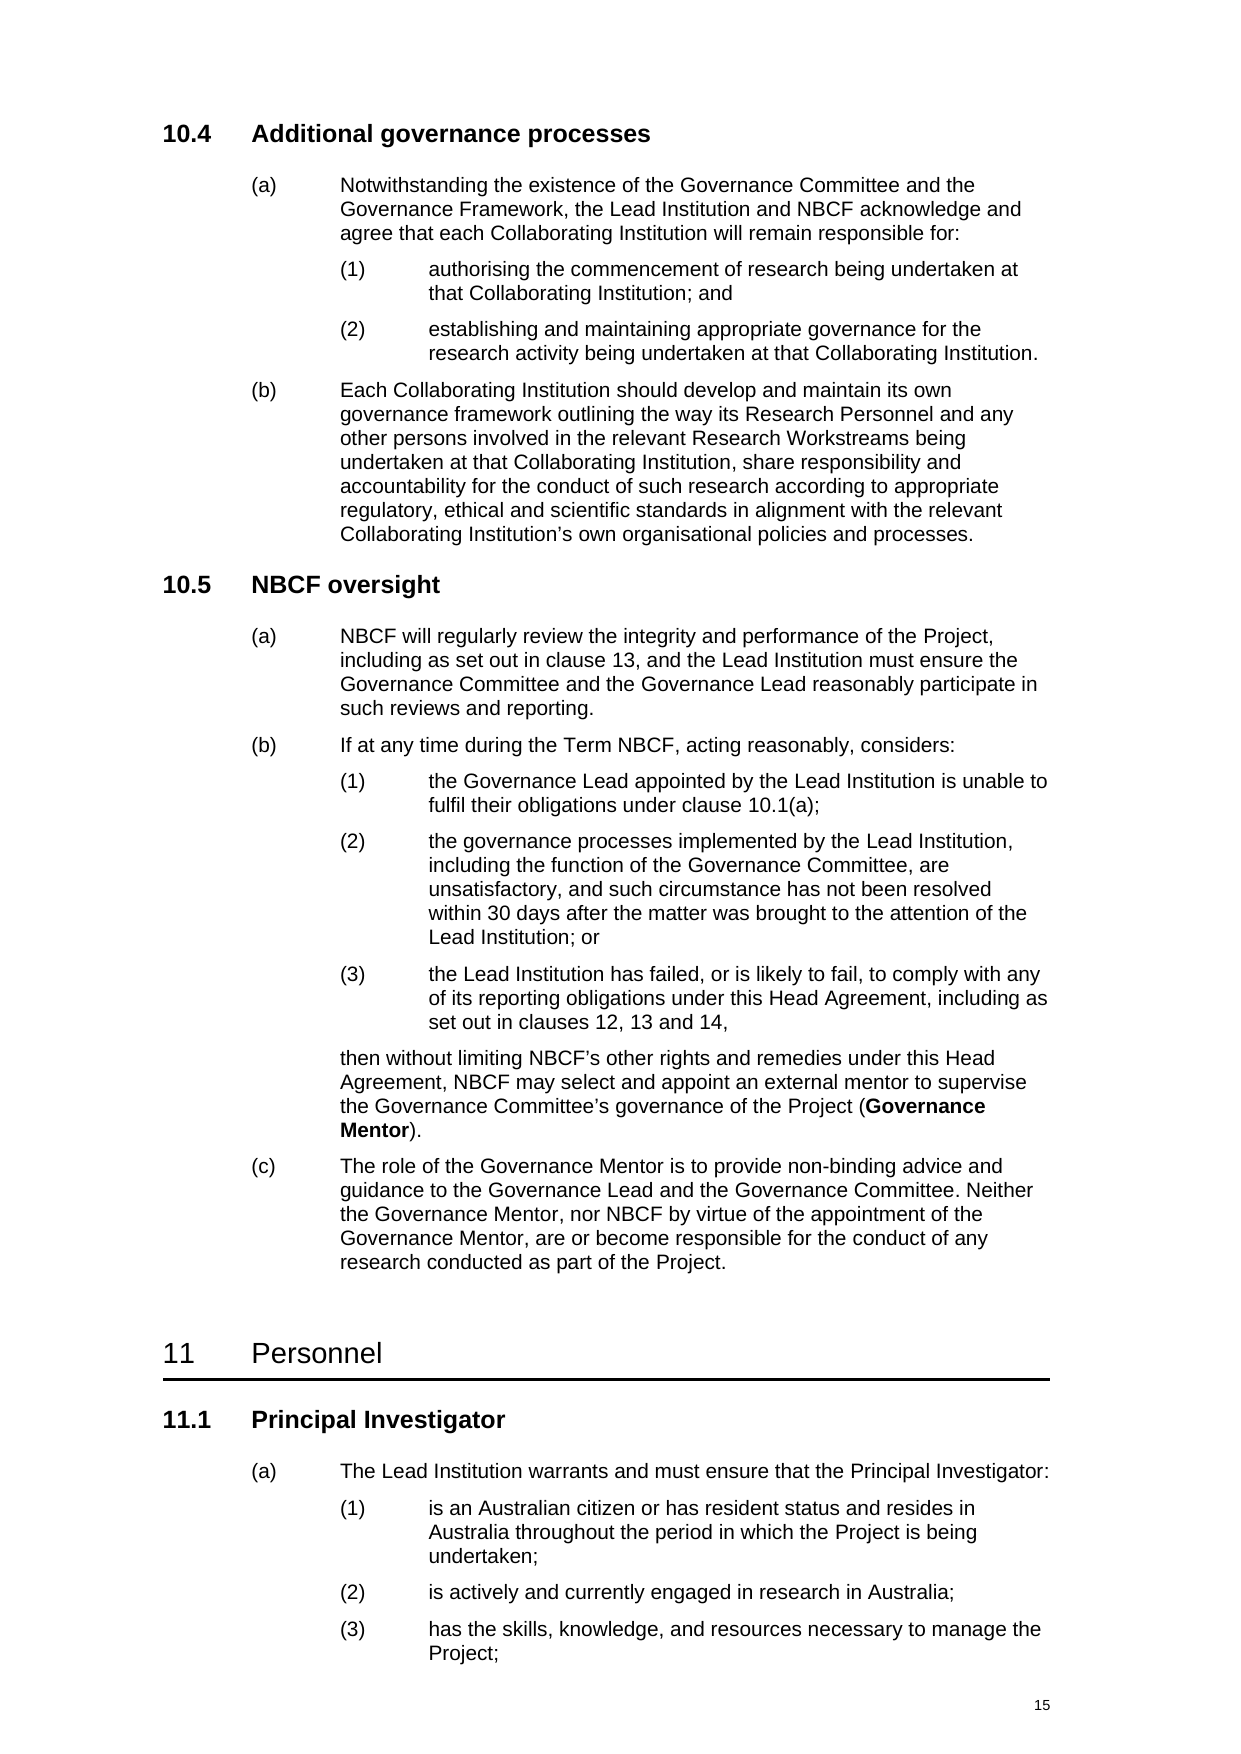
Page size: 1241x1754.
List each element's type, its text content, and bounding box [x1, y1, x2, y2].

subtitle then without limiting NBCF’s other rights and remedies under this Head Agreement, NBCF may select and appoint an external mentor to supervise the Governance Committee’s governance of the Project (Governance Mentor). [340, 1046, 1050, 1142]
subtitle Each Collaborating Institution should develop and maintain its own governance framework outlining the way its Research Personnel and any other persons involved in the relevant Research Workstreams being undertaken at that Collaborating Institution, share responsibility and accountability for the conduct of such research according to appropriate regulatory, ethical and scientific standards in alignment with the relevant Collaborating Institution’s own organisational policies and processes. [251, 378, 1050, 545]
subtitle authorising the commencement of research being undertaken at that Collaborating Institution; and [340, 257, 1050, 305]
subtitle Personnel [162, 1337, 1050, 1381]
subtitle Additional governance processes [162, 119, 1050, 147]
subtitle If at any time during the Term NBCF, acting reasonably, considers: [251, 732, 1050, 756]
subtitle The role of the Governance Mentor is to provide non-binding advice and guidance to the Governance Lead and the Governance Committee. Neither the Governance Mentor, nor NBCF by virtue of the appointment of the Governance Mentor, are or become responsible for the conduct of any research conducted as part of the Project. [251, 1154, 1050, 1274]
subtitle establishing and maintaining appropriate governance for the research activity being undertaken at that Collaborating Institution. [340, 317, 1050, 365]
subtitle is actively and currently engaged in research in Australia; [340, 1580, 1050, 1604]
subtitle is an Australian citizen or has resident status and resides in Australia throughout the period in which the Project is being undertaken; [340, 1496, 1050, 1568]
subtitle NBCF will regularly review the integrity and performance of the Project, including as set out in clause 13, and the Lead Institution must ensure the Governance Committee and the Governance Lead reasonably participate in such reviews and reporting. [251, 624, 1050, 720]
subtitle NBCF oversight [162, 570, 1050, 599]
subtitle Principal Investigator [162, 1406, 1050, 1434]
subtitle the Governance Lead appointed by the Lead Institution is unable to fulfil their obligations under clause 10.1(a); [340, 769, 1050, 817]
subtitle The Lead Institution warrants and must ensure that the Principal Investigator: [251, 1459, 1050, 1483]
subtitle the governance processes implemented by the Lead Institution, including the function of the Governance Committee, are unsatisfactory, and such circumstance has not been resolved within 30 days after the matter was brought to the attention of the Lead Institution; or [340, 829, 1050, 949]
subtitle the Lead Institution has failed, or is likely to fail, to comply with any of its reporting obligations under this Head Agreement, including as set out in clauses 12, 13 and 14, [340, 962, 1050, 1033]
subtitle Notwithstanding the existence of the Governance Committee and the Governance Framework, the Lead Institution and NBCF acknowledge and agree that each Collaborating Institution will remain responsible for: [251, 172, 1050, 244]
subtitle has the skills, knowledge, and resources necessary to manage the Project; [340, 1617, 1050, 1664]
